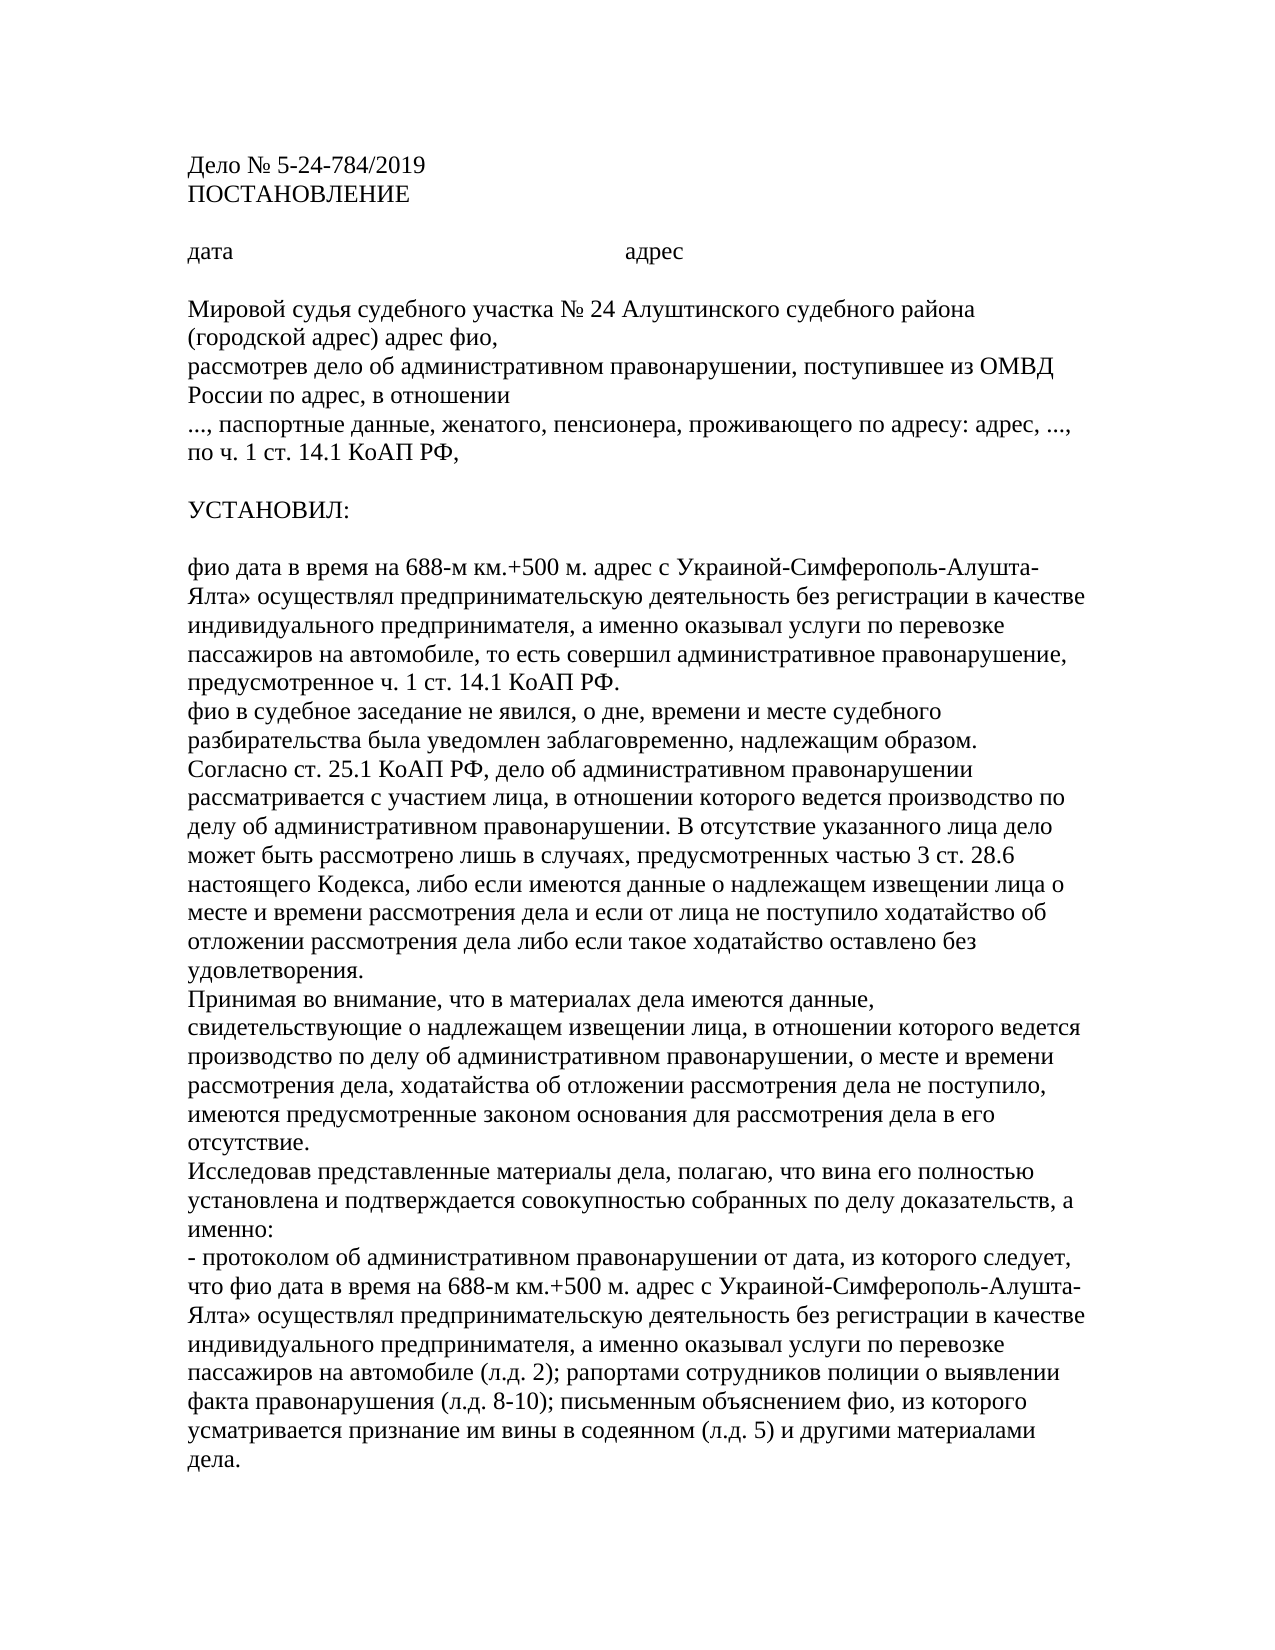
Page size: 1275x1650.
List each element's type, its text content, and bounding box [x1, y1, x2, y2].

text Мировой судья судебного участка № 24 Алуштинского судебного района (городской адрес) адрес фио, [187, 294, 1087, 351]
text рассмотрев дело об административном правонарушении, поступившее из ОМВД России по адрес, в отношении [187, 351, 1087, 409]
text фио дата в время на 688-м км.+500 м. адрес с Украиной-Симферополь-Алушта-Ялта» осуществлял предпринимательскую деятельность без регистрации в качестве индивидуального предпринимателя, а именно оказывал услуги по перевозке пассажиров на автомобиле, то есть совершил административное правонарушение, предусмотренное ч. 1 ст. 14.1 КоАП РФ. [187, 552, 1087, 696]
text Согласно ст. 25.1 КоАП РФ, дело об административном правонарушении рассматривается с участием лица, в отношении которого ведется производство по делу об административном правонарушении. В отсутствие указанного лица дело может быть рассмотрено лишь в случаях, предусмотренных частью 3 ст. 28.6 настоящего Кодекса, либо если имеются данные о надлежащем извещении лица о месте и времени рассмотрения дела и если от лица не поступило ходатайство об отложении рассмотрения дела либо если такое ходатайство оставлено без удовлетворения. [187, 754, 1087, 984]
text по ч. 1 ст. 14.1 КоАП РФ, [187, 437, 1087, 466]
text Принимая во внимание, что в материалах дела имеются данные, свидетельствующие о надлежащем извещении лица, в отношении которого ведется производство по делу об административном правонарушении, о месте и времени рассмотрения дела, ходатайства об отложении рассмотрения дела не поступило, имеются предусмотренные законом основания для рассмотрения дела в его отсутствие. [187, 984, 1087, 1156]
text ..., паспортные данные, женатого, пенсионера, проживающего по адресу: адрес, ..., [187, 409, 1087, 437]
text ПОСТАНОВЛЕНИЕ [187, 179, 1087, 207]
text УСТАНОВИЛ: [187, 495, 1087, 524]
text - протоколом об административном правонарушении от дата, из которого следует, что фио дата в время на 688-м км.+500 м. адрес с Украиной-Симферополь-Алушта-Ялта» осуществлял предпринимательскую деятельность без регистрации в качестве индивидуального предпринимателя, а именно оказывал услуги по перевозке пассажиров на автомобиле (л.д. 2); рапортами сотрудников полиции о выявлении факта правонарушения (л.д. 8-10); письменным объяснением фио, из которого усматривается признание им вины в содеянном (л.д. 5) и другими материалами дела. [187, 1242, 1087, 1472]
text Дело № 5-24-784/2019 [187, 150, 1087, 179]
text Исследовав представленные материалы дела, полагаю, что вина его полностью установлена и подтверждается совокупностью собранных по делу доказательств, а именно: [187, 1156, 1087, 1242]
text дата адрес [187, 236, 1087, 265]
text фио в судебное заседание не явился, о дне, времени и месте судебного разбирательства была уведомлен заблаговременно, надлежащим образом. [187, 696, 1087, 754]
